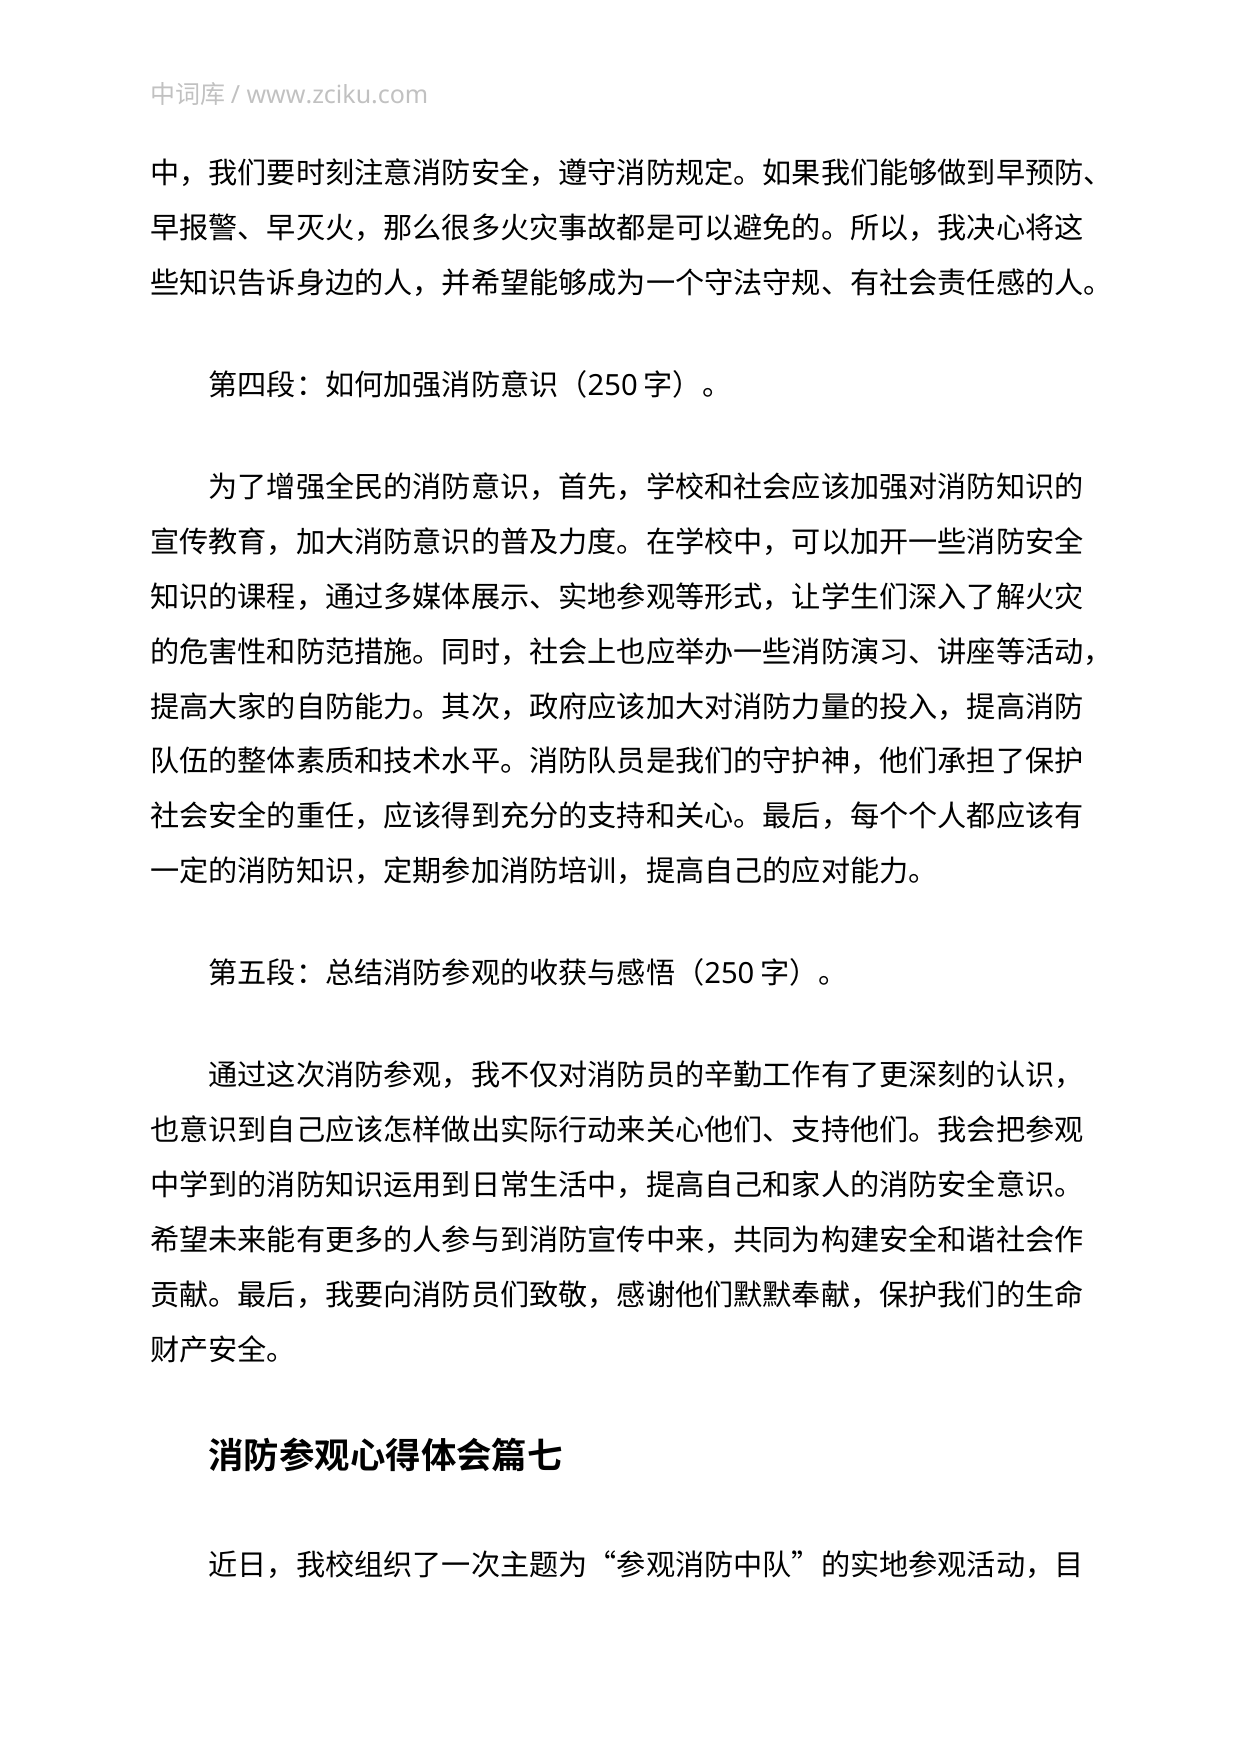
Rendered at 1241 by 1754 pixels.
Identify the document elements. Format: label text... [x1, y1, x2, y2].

text 第五段：总结消防参观的收获与感悟（250字）。 [150, 949, 1090, 992]
text 通过这次消防参观，我不仅对消防员的辛勤工作有了更深刻的认识，也意识到自己应该怎样做出实际行动来关心他们、支持他们。我会把参观中学到的消防知识运用到日常生活中，提高自己和家人的消防安全意识。希望未来能有更多的人参与到消防宣传中来，共同为构建安全和谐社会作贡献。最后，我要向消防员们致敬，感谢他们默默奉献，保护我们的生命财产安全。 [150, 1052, 1090, 1368]
text 消防参观心得体会篇七 [150, 1428, 1090, 1479]
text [150, 150, 1090, 302]
text 第四段：如何加强消防意识（250字）。 [150, 362, 1090, 404]
text 为了增强全民的消防意识，首先，学校和社会应该加强对消防知识的宣传教育，加大消防意识的普及力度。在学校中，可以加开一些消防安全知识的课程，通过多媒体展示、实地参观等形式，让学生们深入了解火灾的危害性和防范措施。同时，社会上也应举办一些消防演习、讲座等活动，提高大家的自防能力。其次，政府应该加大对消防力量的投入，提高消防队伍的整体素质和技术水平。消防队员是我们的守护神，他们承担了保护社会安全的重任，应该得到充分的支持和关心。最后，每个个人都应该有一定的消防知识，定期参加消防培训，提高自己的应对能力。 [150, 463, 1090, 890]
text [150, 1541, 1090, 1583]
